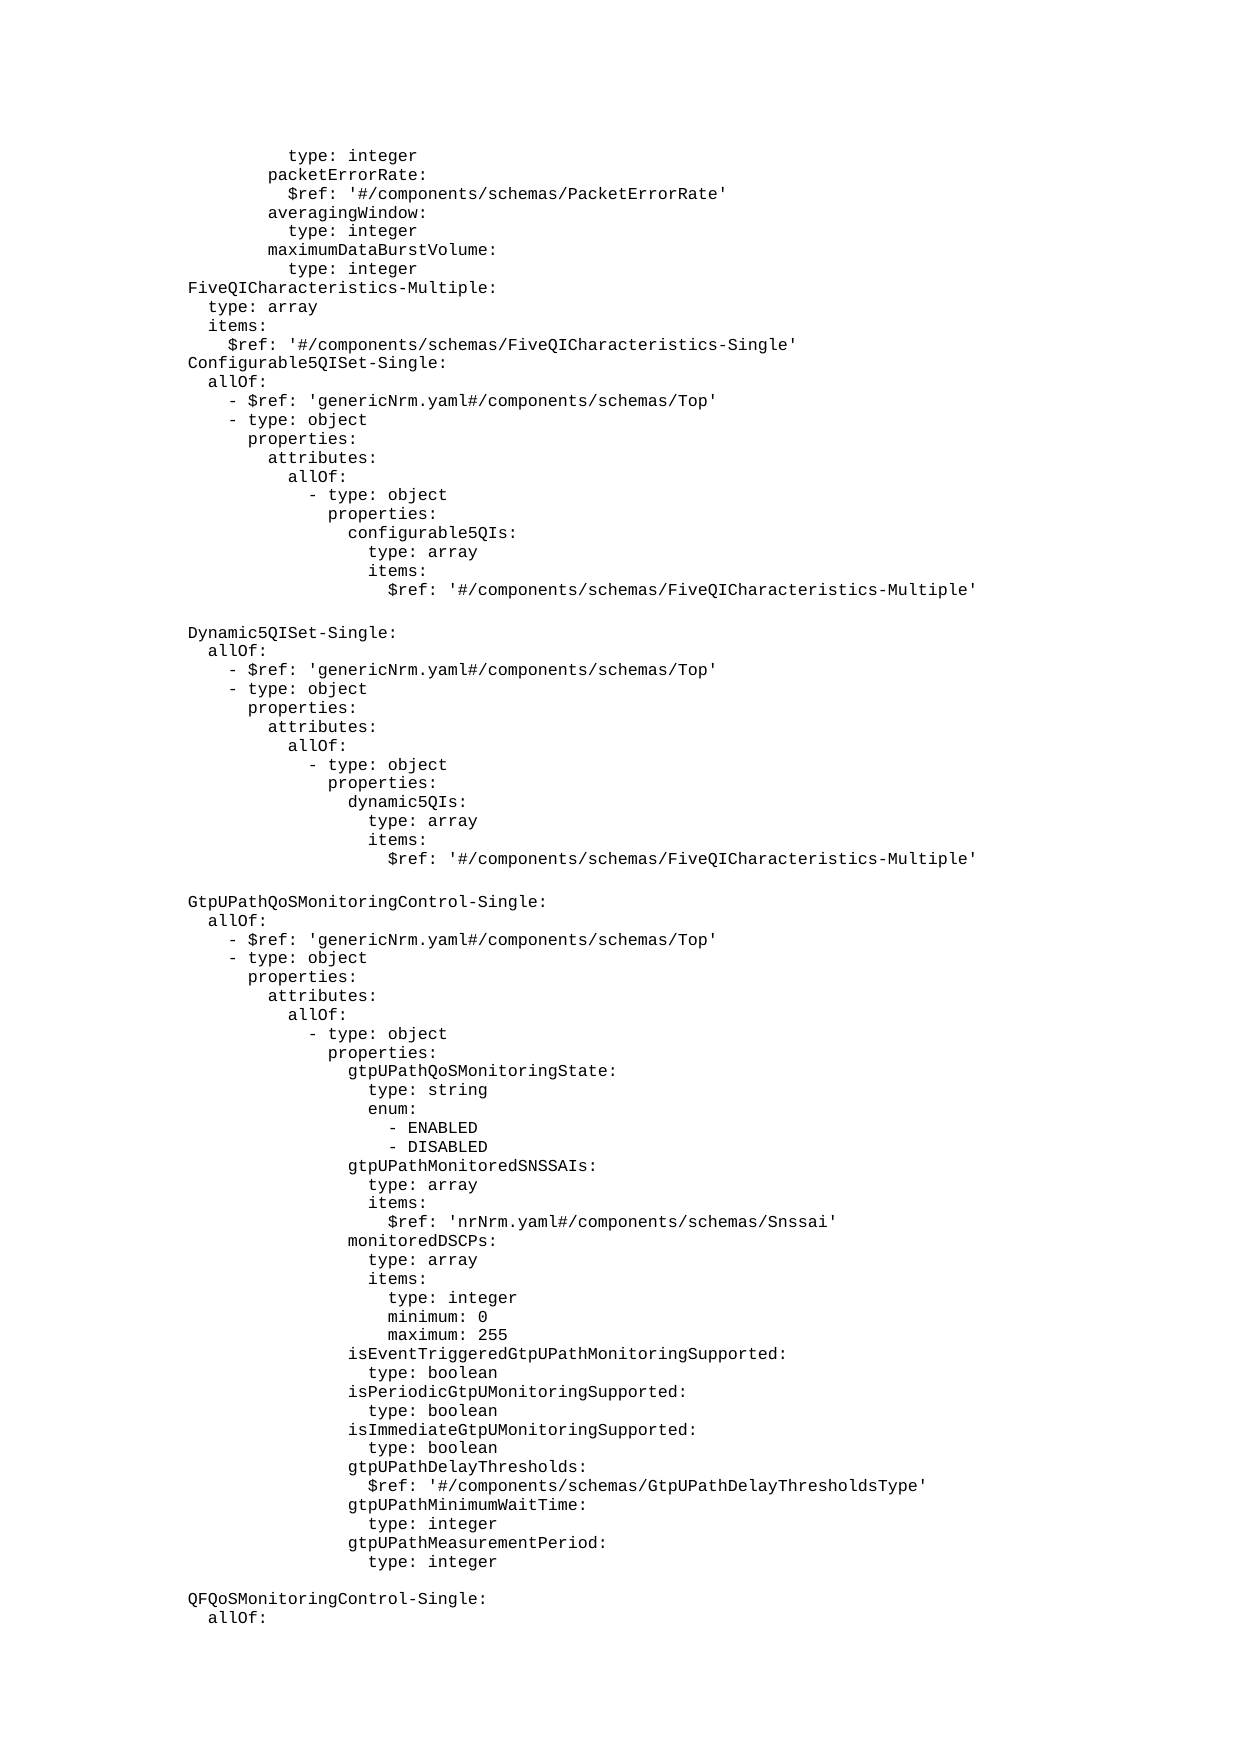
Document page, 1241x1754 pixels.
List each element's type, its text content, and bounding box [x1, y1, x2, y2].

text - type: object [148, 950, 1093, 969]
text - type: object [148, 756, 1093, 775]
text items: [148, 832, 1093, 850]
text gtpUPathMeasurementPeriod: [148, 1534, 1093, 1553]
text gtpUPathQoSMonitoringState: [148, 1063, 1093, 1082]
text - $ref: 'genericNrm.yaml#/components/schemas/Top' [148, 662, 1093, 681]
text $ref: '#/components/schemas/FiveQICharacteristics-Multiple' [148, 581, 1093, 600]
text - DISABLED [148, 1138, 1093, 1157]
text configurable5QIs: [148, 525, 1093, 543]
text type: integer [148, 148, 1093, 166]
text GtpUPathQoSMonitoringControl-Single: [148, 893, 1093, 912]
text allOf: [148, 643, 1093, 662]
text dynamic5QIs: [148, 794, 1093, 813]
text type: integer [148, 1516, 1093, 1534]
text type: boolean [148, 1440, 1093, 1459]
text isImmediateGtpUMonitoringSupported: [148, 1421, 1093, 1440]
text $ref: '#/components/schemas/PacketErrorRate' [148, 185, 1093, 204]
text - type: object [148, 681, 1093, 699]
text gtpUPathDelayThresholds: [148, 1459, 1093, 1478]
text isEventTriggeredGtpUPathMonitoringSupported: [148, 1346, 1093, 1365]
text type: array [148, 1176, 1093, 1195]
text type: array [148, 298, 1093, 317]
text type: integer [148, 261, 1093, 279]
text - $ref: 'genericNrm.yaml#/components/schemas/Top' [148, 931, 1093, 950]
text - type: object [148, 412, 1093, 430]
text - type: object [148, 487, 1093, 506]
text allOf: [148, 468, 1093, 487]
text attributes: [148, 988, 1093, 1006]
text averagingWindow: [148, 204, 1093, 223]
text monitoredDSCPs: [148, 1233, 1093, 1252]
text $ref: '#/components/schemas/GtpUPathDelayThresholdsType' [148, 1478, 1093, 1497]
text type: string [148, 1082, 1093, 1101]
text properties: [148, 430, 1093, 449]
text items: [148, 1195, 1093, 1214]
text $ref: 'nrNrm.yaml#/components/schemas/Snssai' [148, 1214, 1093, 1233]
text type: integer [148, 1553, 1093, 1572]
text type: array [148, 543, 1093, 562]
text properties: [148, 699, 1093, 718]
text items: [148, 1270, 1093, 1289]
text QFQoSMonitoringControl-Single: [148, 1591, 1093, 1610]
text enum: [148, 1101, 1093, 1119]
text maximumDataBurstVolume: [148, 242, 1093, 261]
text type: boolean [148, 1365, 1093, 1383]
text $ref: '#/components/schemas/FiveQICharacteristics-Single' [148, 336, 1093, 355]
text properties: [148, 969, 1093, 988]
text attributes: [148, 718, 1093, 737]
text allOf: [148, 912, 1093, 931]
text - type: object [148, 1025, 1093, 1044]
text items: [148, 562, 1093, 581]
text gtpUPathMonitoredSNSSAIs: [148, 1157, 1093, 1176]
text type: integer [148, 1289, 1093, 1308]
text properties: [148, 506, 1093, 525]
text - $ref: 'genericNrm.yaml#/components/schemas/Top' [148, 393, 1093, 412]
text allOf: [148, 737, 1093, 756]
text allOf: [148, 1610, 1093, 1629]
text maximum: 255 [148, 1327, 1093, 1346]
text properties: [148, 1044, 1093, 1063]
text isPeriodicGtpUMonitoringSupported: [148, 1383, 1093, 1402]
text packetErrorRate: [148, 166, 1093, 185]
text items: [148, 317, 1093, 336]
text properties: [148, 775, 1093, 794]
text gtpUPathMinimumWaitTime: [148, 1497, 1093, 1516]
text allOf: [148, 374, 1093, 393]
text minimum: 0 [148, 1308, 1093, 1327]
text - ENABLED [148, 1119, 1093, 1138]
text type: boolean [148, 1402, 1093, 1421]
text FiveQICharacteristics-Multiple: [148, 279, 1093, 298]
text Dynamic5QISet-Single: [148, 624, 1093, 643]
text $ref: '#/components/schemas/FiveQICharacteristics-Multiple' [148, 850, 1093, 869]
text type: integer [148, 223, 1093, 242]
text type: array [148, 1252, 1093, 1270]
text attributes: [148, 449, 1093, 468]
text Configurable5QISet-Single: [148, 355, 1093, 374]
text type: array [148, 813, 1093, 832]
text allOf: [148, 1006, 1093, 1025]
